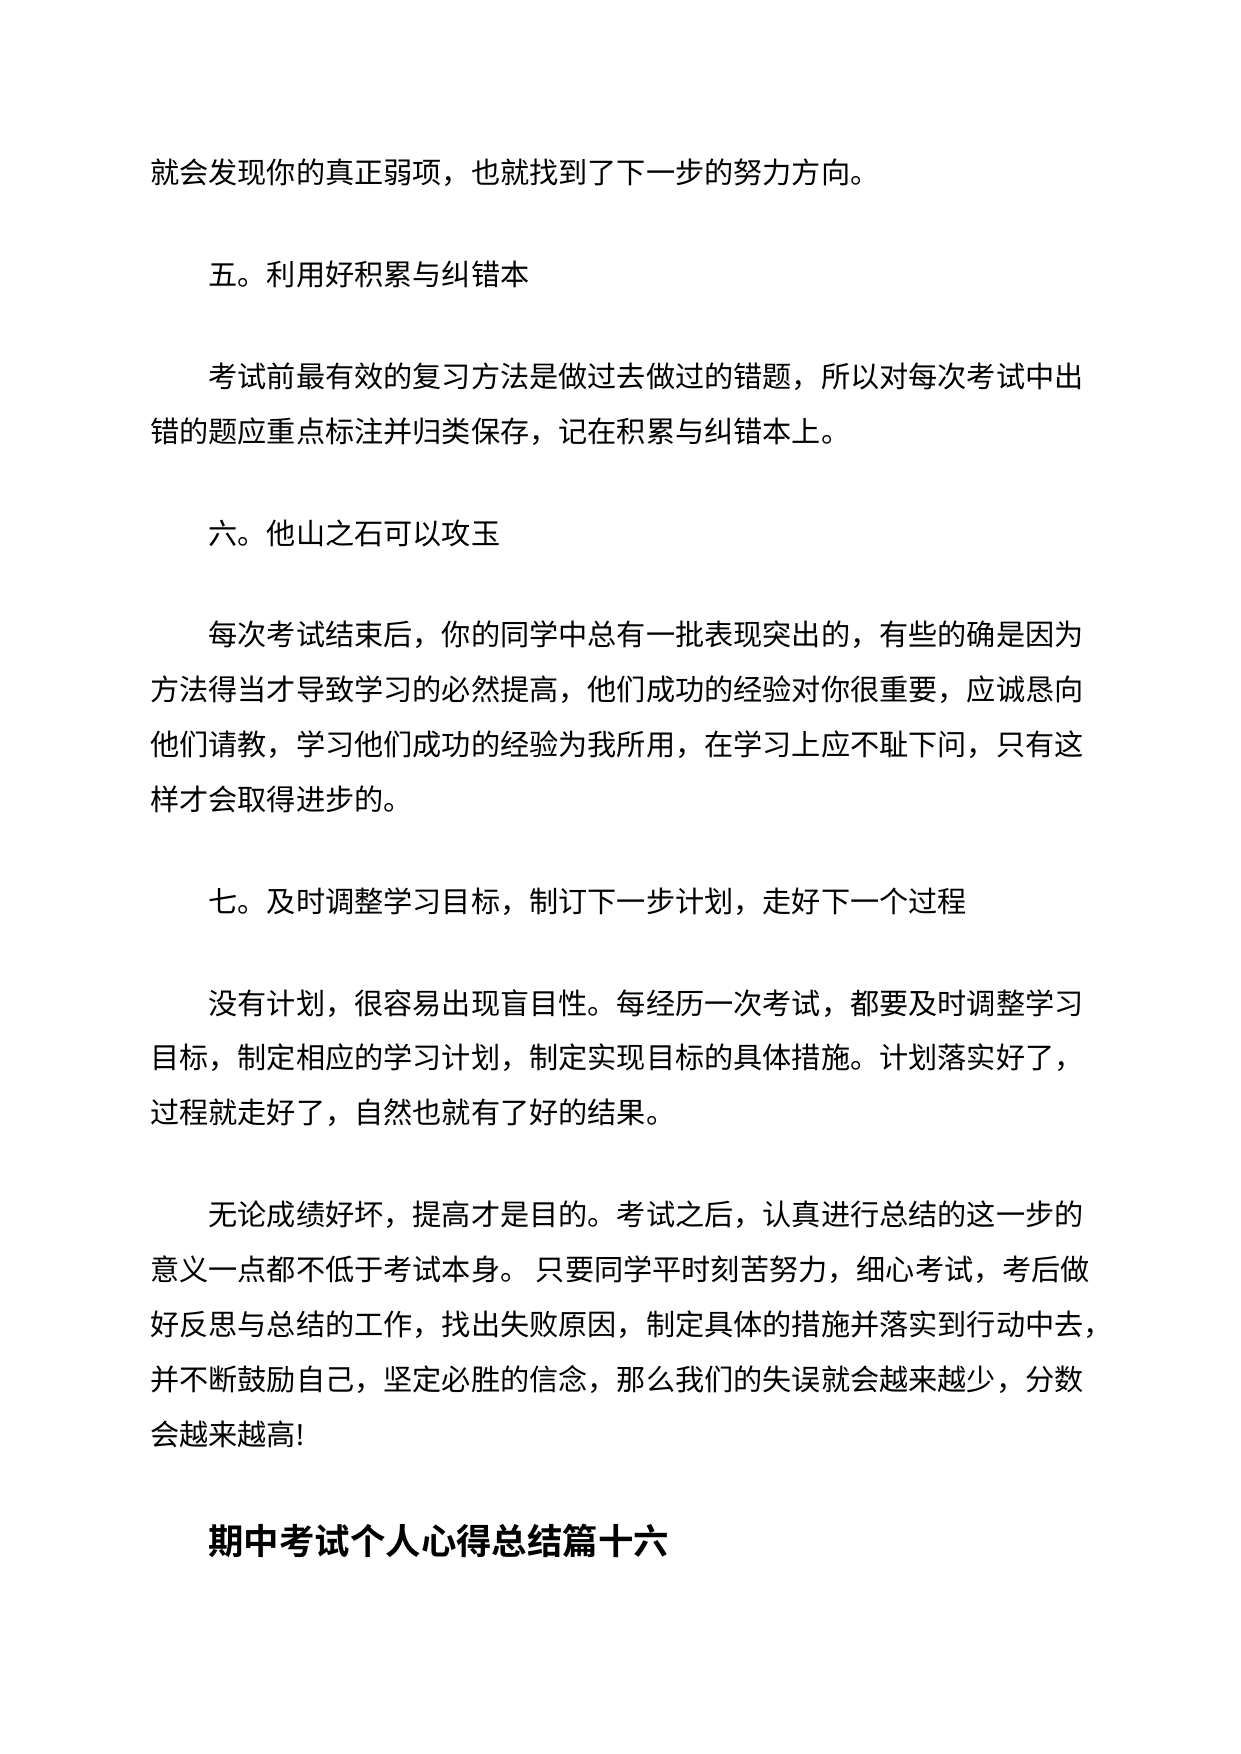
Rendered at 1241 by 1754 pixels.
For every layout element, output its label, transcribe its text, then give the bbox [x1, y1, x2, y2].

text 五。利用好积累与纠错本 [150, 252, 1090, 294]
text 考试前最有效的复习方法是做过去做过的错题，所以对每次考试中出错的题应重点标注并归类保存，记在积累与纠错本上。 [150, 353, 1090, 451]
text 没有计划，很容易出现盲目性。每经历一次考试，都要及时调整学习目标，制定相应的学习计划，制定实现目标的具体措施。计划落实好了，过程就走好了，自然也就有了好的结果。 [150, 980, 1090, 1132]
text 每次考试结束后，你的同学中总有一批表现突出的，有些的确是因为方法得当才导致学习的必然提高，他们成功的经验对你很重要，应诚恳向他们请教，学习他们成功的经验为我所用，在学习上应不耻下问，只有这样才会取得进步的。 [150, 612, 1090, 819]
text 六。他山之石可以攻玉 [150, 510, 1090, 552]
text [150, 150, 1090, 192]
text 无论成绩好坏，提高才是目的。考试之后，认真进行总结的这一步的意义一点都不低于考试本身。 只要同学平时刻苦努力，细心考试，考后做好反思与总结的工作，找出失败原因，制定具体的措施并落实到行动中去，并不断鼓励自己，坚定必胜的信念，那么我们的失误就会越来越少，分数会越来越高! [150, 1192, 1090, 1454]
text 期中考试个人心得总结篇十六 [150, 1513, 1090, 1564]
text 七。及时调整学习目标，制订下一步计划，走好下一个过程 [150, 878, 1090, 921]
